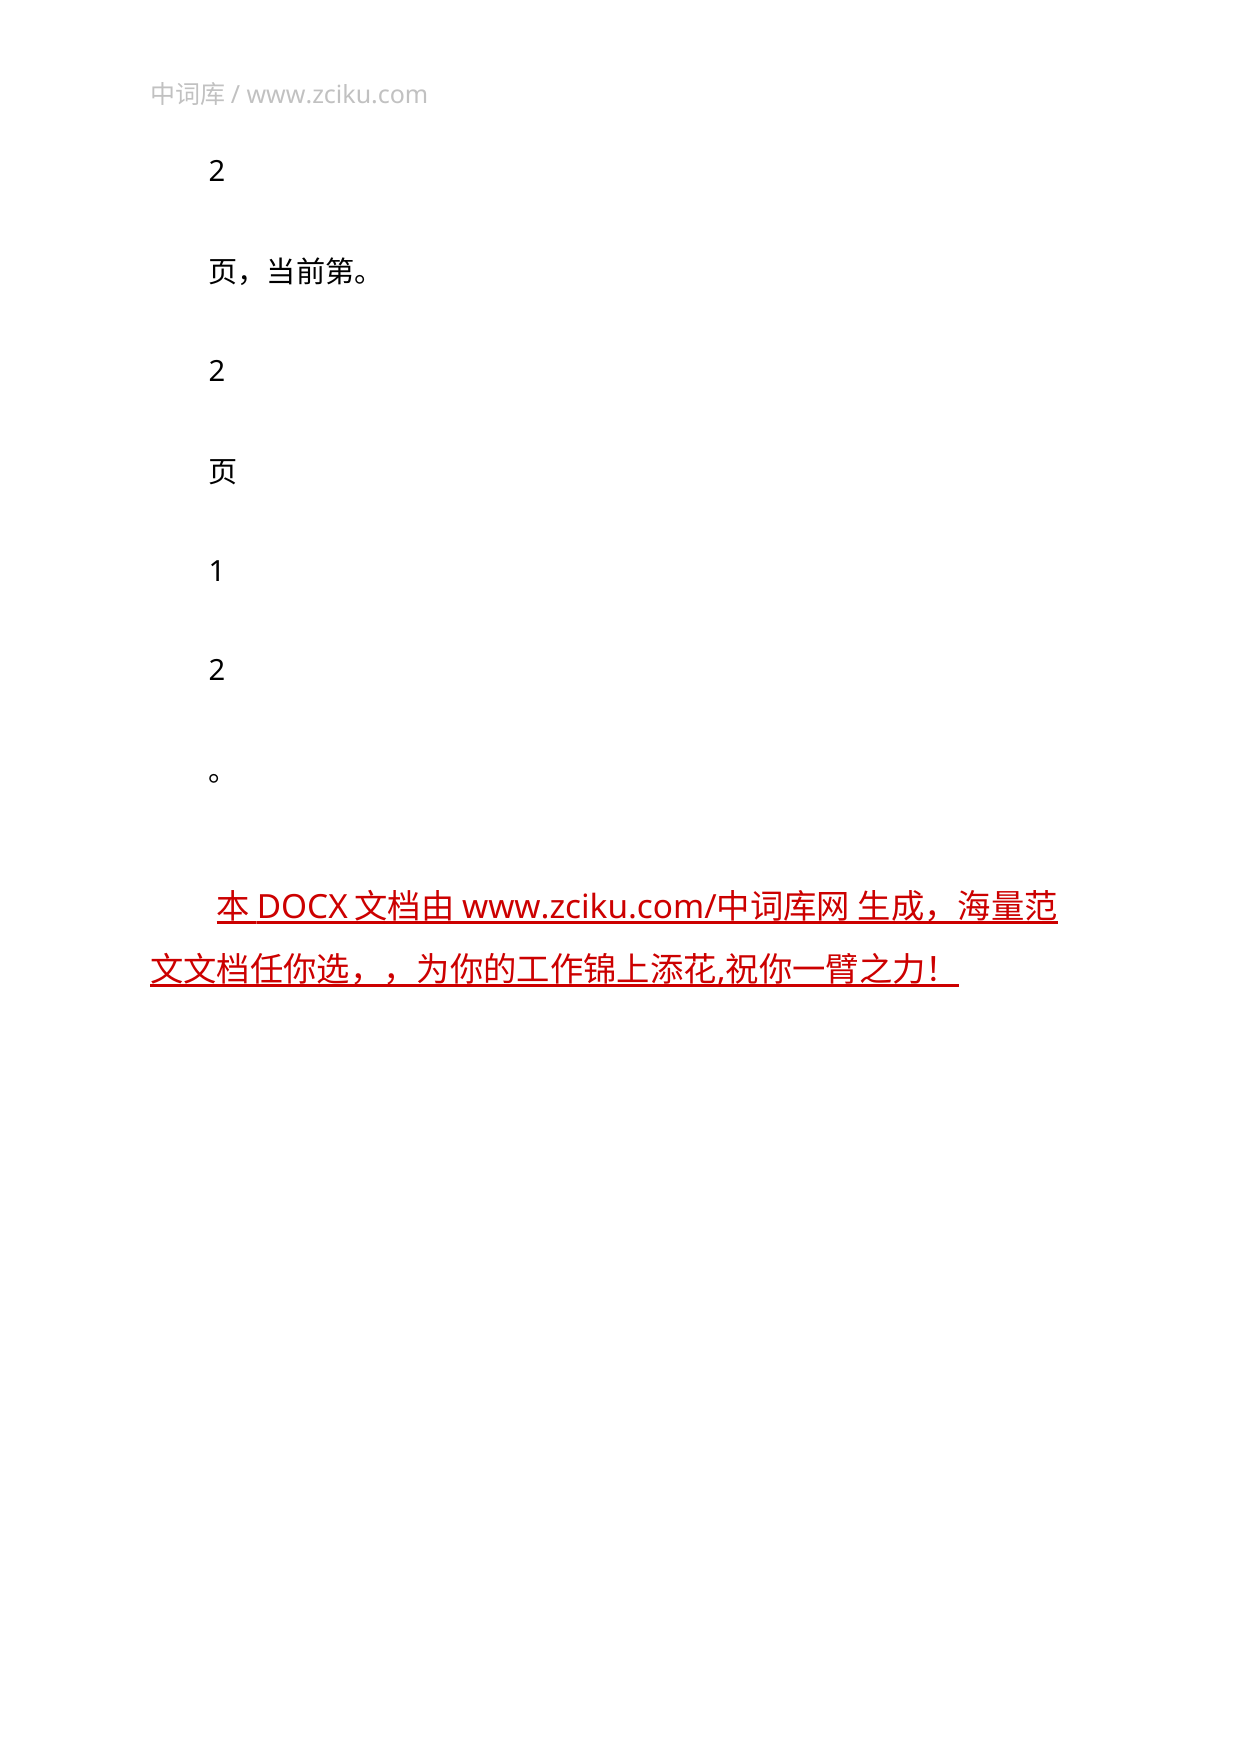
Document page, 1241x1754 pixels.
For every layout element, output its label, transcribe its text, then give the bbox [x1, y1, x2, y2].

text 2 [150, 150, 1090, 190]
text 1 [150, 550, 1090, 590]
text 2 [150, 350, 1090, 390]
text 本DOCX文档由 www.zciku.com/中词库网 生成，海量范文文档任你选，，为你的工作锦上添花,祝你一臂之力！ [150, 880, 1090, 992]
text 页，当前第。 [150, 248, 1090, 291]
text 2 [150, 649, 1090, 688]
text 页 [150, 449, 1090, 491]
text 。 [150, 747, 1090, 789]
